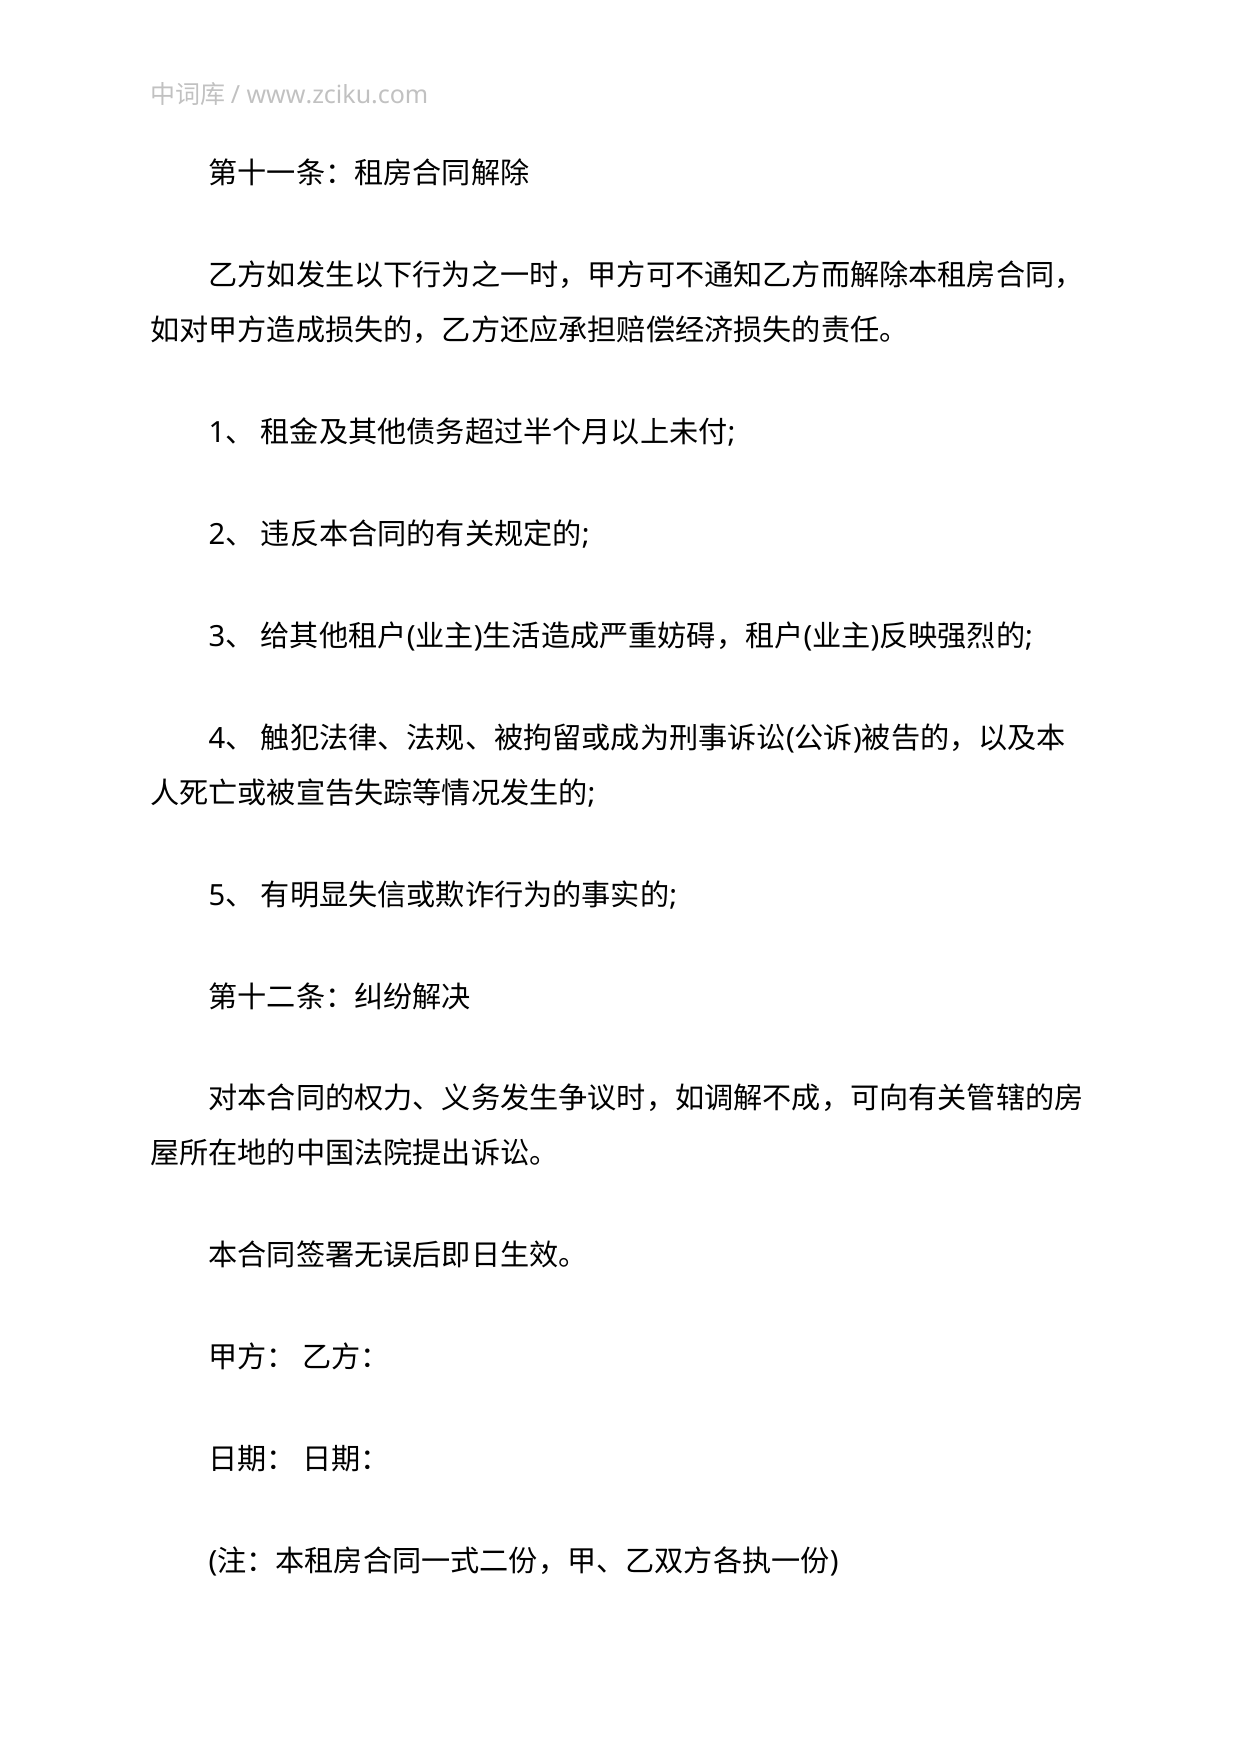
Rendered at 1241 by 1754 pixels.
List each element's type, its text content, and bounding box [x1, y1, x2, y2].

text 对本合同的权力、义务发生争议时，如调解不成，可向有关管辖的房屋所在地的中国法院提出诉讼。 [150, 1075, 1090, 1172]
text 第十一条：租房合同解除 [150, 150, 1090, 192]
text 2、 违反本合同的有关规定的; [150, 510, 1090, 553]
text 4、 触犯法律、法规、被拘留或成为刑事诉讼(公诉)被告的，以及本人死亡或被宣告失踪等情况发生的; [150, 714, 1090, 812]
text 5、 有明显失信或欺诈行为的事实的; [150, 871, 1090, 914]
text 第十二条：纠纷解决 [150, 973, 1090, 1016]
text 甲方： 乙方： [150, 1333, 1090, 1376]
text 日期： 日期： [150, 1435, 1090, 1478]
text 1、 租金及其他债务超过半个月以上未付; [150, 408, 1090, 451]
text 3、 给其他租户(业主)生活造成严重妨碍，租户(业主)反映强烈的; [150, 612, 1090, 655]
text (注：本租房合同一式二份，甲、乙双方各执一份) [150, 1537, 1090, 1579]
text 本合同签署无误后即日生效。 [150, 1232, 1090, 1274]
text 乙方如发生以下行为之一时，甲方可不通知乙方而解除本租房合同，如对甲方造成损失的，乙方还应承担赔偿经济损失的责任。 [150, 252, 1090, 349]
